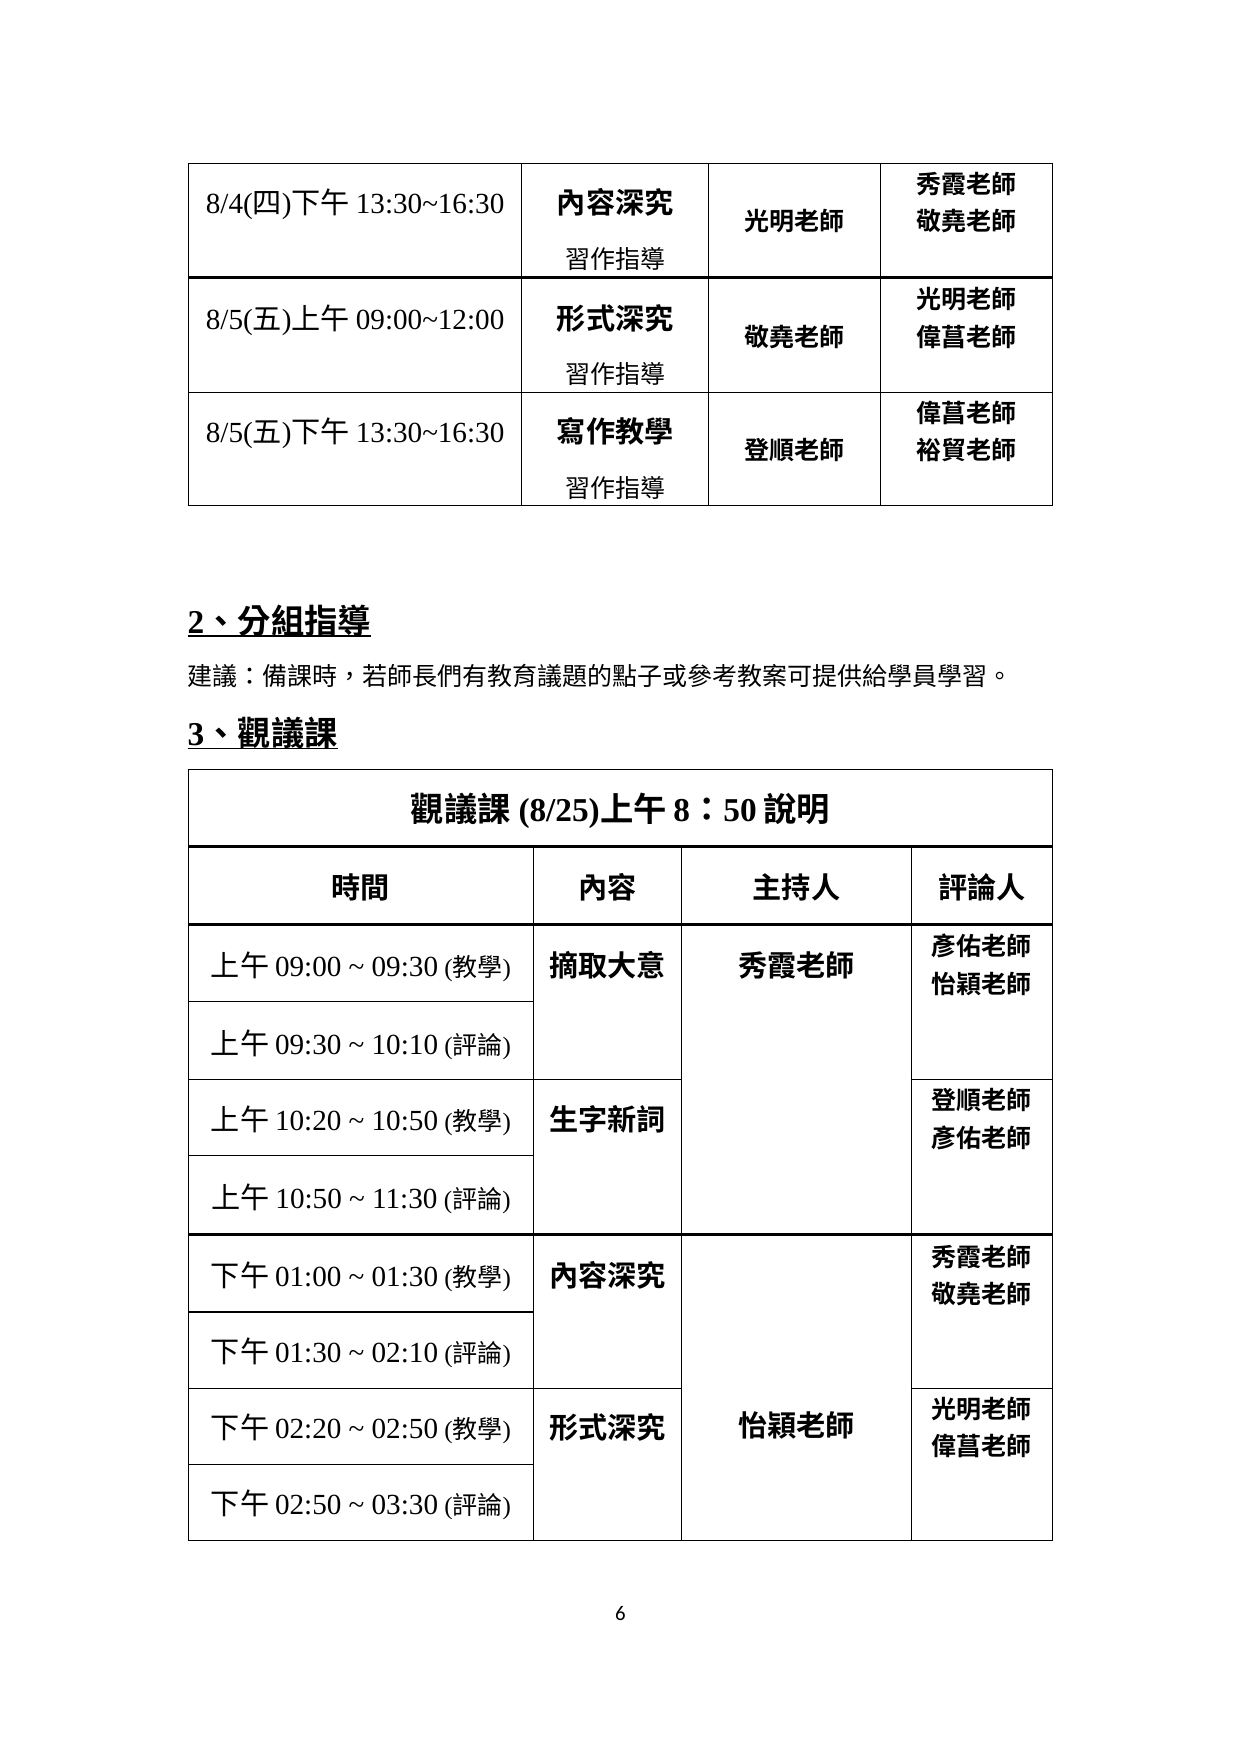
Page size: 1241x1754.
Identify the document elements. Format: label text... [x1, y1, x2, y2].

table_cell 秀霞老師 敬堯老師 [912, 1236, 1052, 1387]
table_cell 秀霞老師 [682, 926, 911, 1233]
table_cell 光明老師 偉菖老師 [881, 279, 1052, 392]
text 2、分組指導 [187, 581, 1053, 656]
table_cell 上午09:00 ~ 09:30 (教學) [189, 926, 533, 1001]
table_cell 8/5(五)上午09:00~12:00 [189, 279, 521, 392]
table_cell 秀霞老師 敬堯老師 [881, 164, 1052, 276]
table_cell 內容深究 習作指導 [522, 164, 708, 276]
table_cell 下午02:20 ~ 02:50 (教學) [189, 1389, 533, 1463]
table_cell 摘取大意 [534, 926, 681, 1079]
table_cell 上午10:20 ~ 10:50 (教學) [189, 1080, 533, 1155]
table_cell 上午09:30 ~ 10:10 (評論) [189, 1002, 533, 1079]
table_cell 8/5(五)下午13:30~16:30 [189, 393, 521, 505]
table_cell 下午01:30 ~ 02:10 (評論) [189, 1313, 533, 1387]
table_cell 評論人 [912, 848, 1052, 923]
table_cell 時間 [189, 848, 533, 923]
table_cell 形式深究 [534, 1389, 681, 1539]
table_cell 下午01:00 ~ 01:30 (教學) [189, 1236, 533, 1311]
text 建議：備課時，若師長們有教育議題的點子或參考教案可提供給學員學習。 [187, 656, 1053, 694]
table_cell 登順老師 彥佑老師 [912, 1080, 1052, 1233]
table_cell 形式深究 習作指導 [522, 279, 708, 392]
table_cell 登順老師 [709, 393, 880, 505]
table_cell 彥佑老師 怡穎老師 [912, 926, 1052, 1079]
table_cell 怡穎老師 [682, 1236, 911, 1539]
table_cell 下午02:50 ~ 03:30 (評論) [189, 1465, 533, 1539]
table_cell 內容深究 [534, 1236, 681, 1387]
text 3、觀議課 [187, 694, 1053, 769]
table_cell 主持人 [682, 848, 911, 923]
table_cell 寫作教學 習作指導 [522, 393, 708, 505]
table_cell 上午10:50 ~ 11:30 (評論) [189, 1156, 533, 1233]
table_cell 偉菖老師 裕貿老師 [881, 393, 1052, 505]
table_header 觀議課 (8/25)上午8：50說明 [189, 770, 1052, 845]
table_cell 內容 [534, 848, 681, 923]
table_cell 光明老師 偉菖老師 [912, 1389, 1052, 1539]
table_cell 生字新詞 [534, 1080, 681, 1233]
table_cell 敬堯老師 [709, 279, 880, 392]
table_cell 光明老師 [709, 164, 880, 276]
table_cell 8/4(四)下午13:30~16:30 [189, 164, 521, 276]
